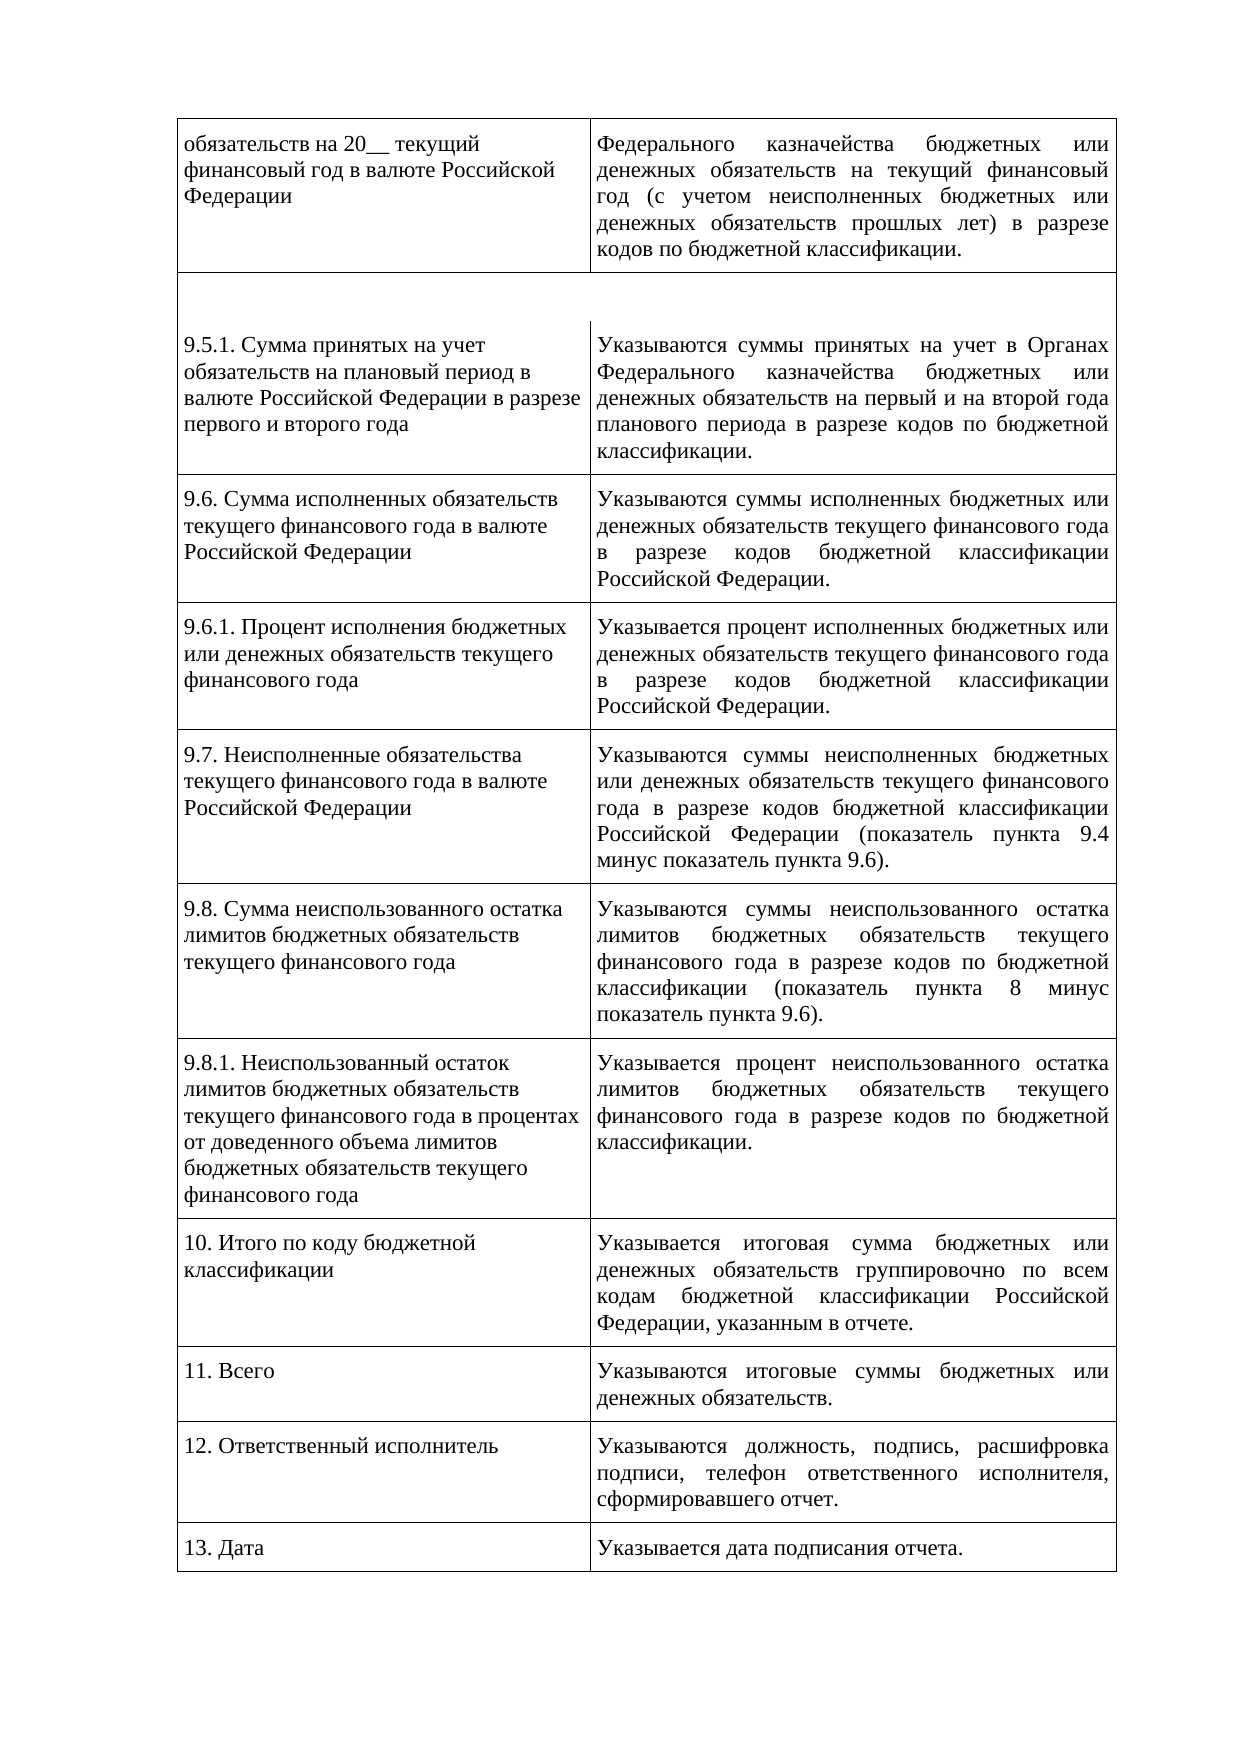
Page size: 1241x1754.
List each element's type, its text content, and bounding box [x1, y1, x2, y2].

table_cell 9.8. Сумма неиспользованного остатка лимитов бюджетных обязательств текущего финансового года [178, 884, 590, 1037]
table_cell Указываются суммы неисполненных бюджетных или денежных обязательств текущего финансового года в разрезе кодов бюджетной классификации Российской Федерации (показатель пункта 9.4 минус показатель пункта 9.6). [591, 730, 1116, 883]
table_cell Указывается процент неиспользованного остатка лимитов бюджетных обязательств текущего финансового года в разрезе кодов по бюджетной классификации. [591, 1039, 1116, 1218]
table_cell 9.6.1. Процент исполнения бюджетных или денежных обязательств текущего финансового года [178, 603, 590, 729]
table_cell 13. Дата [178, 1523, 590, 1571]
table_cell 9.7. Неисполненные обязательства текущего финансового года в валюте Российской Федерации [178, 730, 590, 883]
table_cell 10. Итого по коду бюджетной классификации [178, 1219, 590, 1346]
table_cell 9.8.1. Неиспользованный остаток лимитов бюджетных обязательств текущего финансового года в процентах от доведенного объема лимитов бюджетных обязательств текущего финансового года [178, 1039, 590, 1218]
table_cell Указываются суммы исполненных бюджетных или денежных обязательств текущего финансового года в разрезе кодов бюджетной классификации Российской Федерации. [591, 475, 1116, 602]
table_cell 9.6. Сумма исполненных обязательств текущего финансового года в валюте Российской Федерации [178, 475, 590, 602]
table_cell Указывается процент исполненных бюджетных или денежных обязательств текущего финансового года в разрезе кодов бюджетной классификации Российской Федерации. [591, 603, 1116, 729]
table_cell Указывается итоговая сумма бюджетных или денежных обязательств группировочно по всем кодам бюджетной классификации Российской Федерации, указанным в отчете. [591, 1219, 1116, 1346]
table_cell Указываются должность, подпись, расшифровка подписи, телефон ответственного исполнителя, сформировавшего отчет. [591, 1422, 1116, 1522]
table_cell 11. Всего [178, 1347, 590, 1421]
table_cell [178, 119, 590, 272]
table_cell Указывается дата подписания отчета. [591, 1523, 1116, 1571]
table_cell 9.5.1. Сумма принятых на учет обязательств на плановый период в валюте Российской Федерации в разрезе первого и второго года [178, 321, 590, 474]
table_cell 12. Ответственный исполнитель [178, 1422, 590, 1522]
table_cell Указываются суммы принятых на учет в Органах Федерального казначейства бюджетных или денежных обязательств на первый и на второй года планового периода в разрезе кодов по бюджетной классификации. [591, 321, 1116, 474]
table_cell Указываются суммы неиспользованного остатка лимитов бюджетных обязательств текущего финансового года в разрезе кодов по бюджетной классификации (показатель пункта 8 минус показатель пункта 9.6). [591, 884, 1116, 1037]
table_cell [591, 119, 1116, 272]
table_cell [178, 273, 1116, 321]
table_cell Указываются итоговые суммы бюджетных или денежных обязательств. [591, 1347, 1116, 1421]
